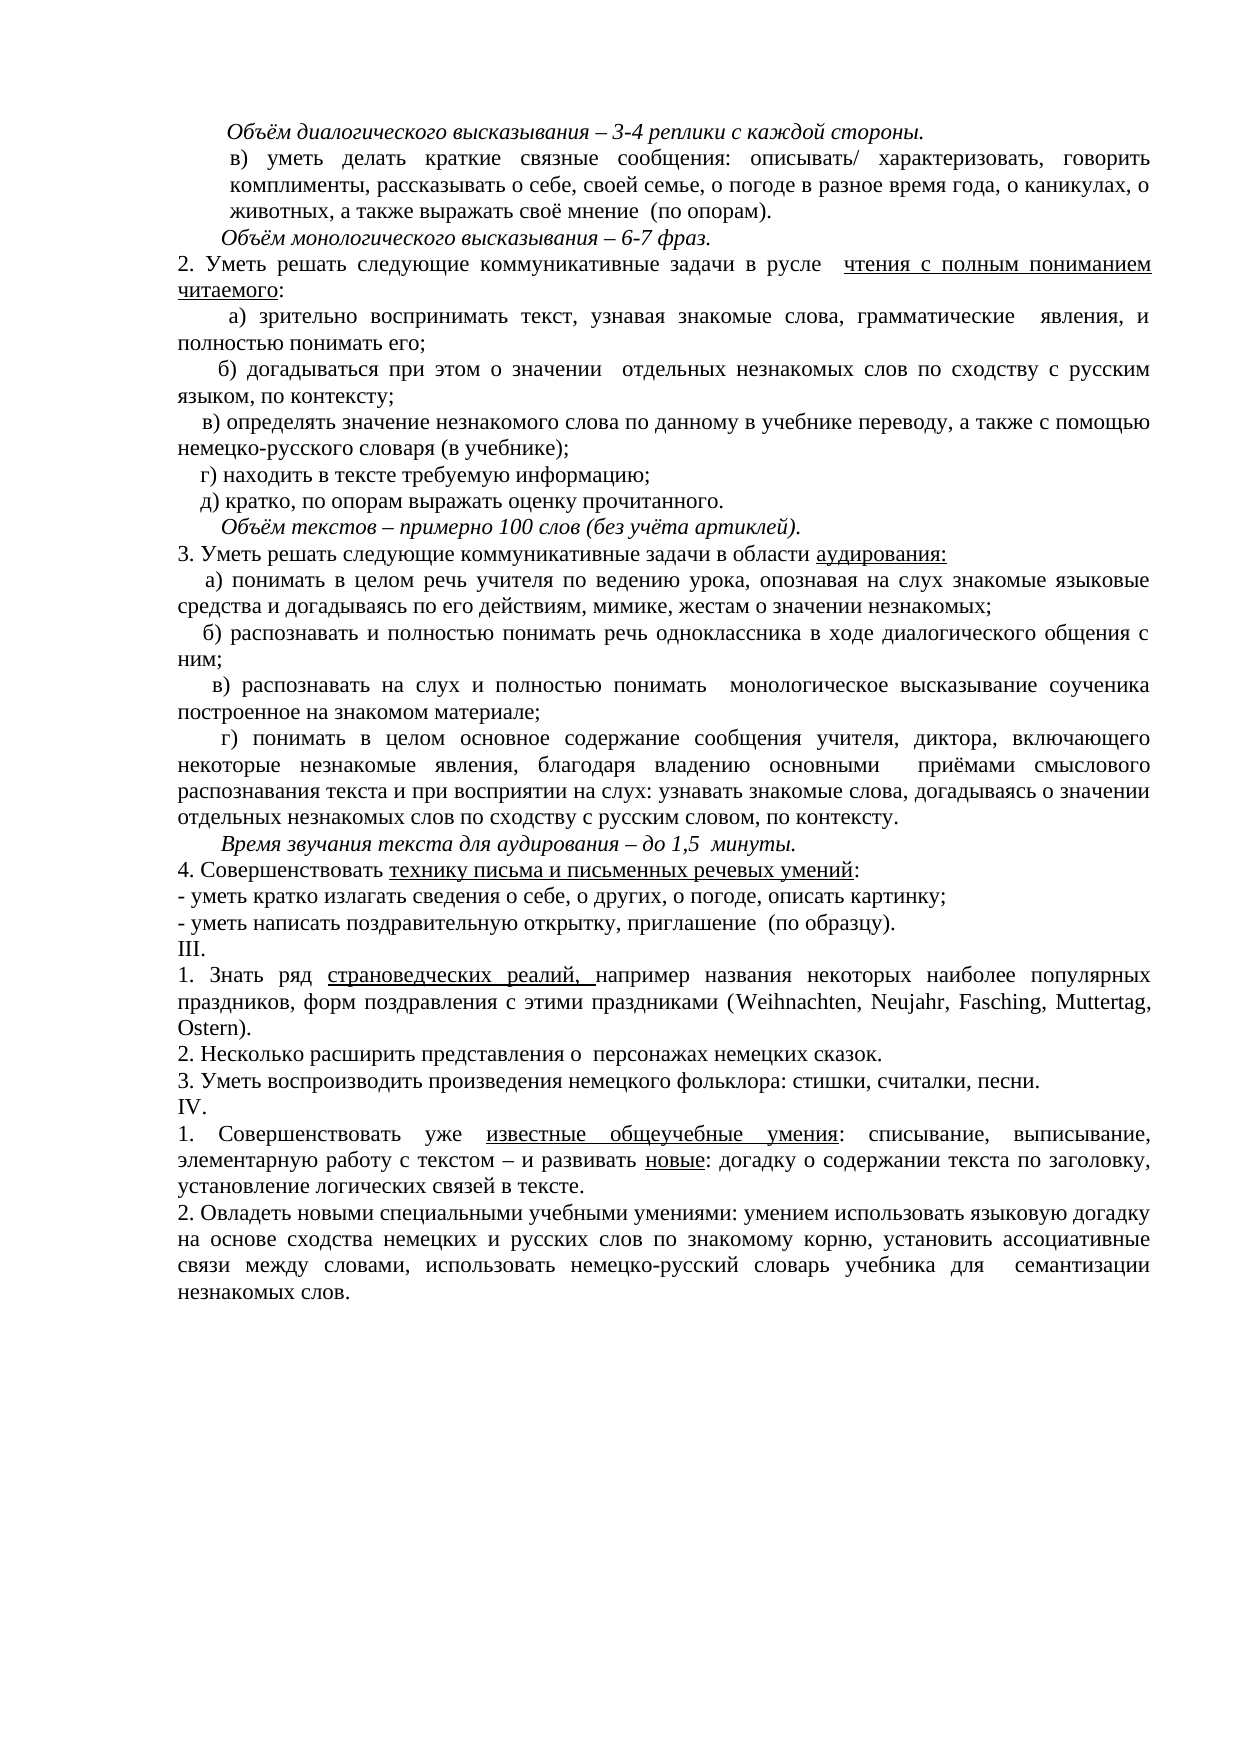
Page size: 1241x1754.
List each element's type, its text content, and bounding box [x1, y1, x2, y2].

text в) распознавать на слух и полностью понимать монологическое высказывание соученика построенное на знакомом материале; [177, 672, 1152, 724]
text г) понимать в целом основное содержание сообщения учителя, диктора, включающего некоторые незнакомые явления, благодаря владению основными приёмами смыслового распознавания текста и при восприятии на слух: узнавать знакомые слова, догадываясь о значении отдельных незнакомых слов по сходству с русским словом, по контексту. [177, 724, 1152, 830]
text 1. Знать ряд страноведческих реалий, например названия некоторых наиболее популярных праздников, форм поздравления с этими праздниками (Weihnachten, Neujahr, Fasching, Muttertag, Ostern). [177, 961, 1152, 1041]
text 2. Несколько расширить представления о персонажах немецких сказок. [177, 1041, 1152, 1067]
text Объём диалогического высказывания – 3-4 реплики с каждой стороны. [192, 118, 1152, 144]
text 3. Уметь воспроизводить произведения немецкого фольклора: стишки, считалки, песни. [177, 1067, 1152, 1093]
text в) уметь делать краткие связные сообщения: описывать/ характеризовать, говорить комплименты, рассказывать о себе, своей семье, о погоде в разное время года, о каникулах, о животных, а также выражать своё мнение (по опорам). [229, 144, 1152, 223]
text III. [177, 935, 1152, 961]
text в) определять значение незнакомого слова по данному в учебнике переводу, а также с помощью немецко-русского словаря (в учебнике); [177, 408, 1152, 461]
text 1. Совершенствовать уже известные общеучебные умения: списывание, выписывание, элементарную работу с текстом – и развивать новые: догадку о содержании текста по заголовку, установление логических связей в тексте. [177, 1119, 1152, 1199]
text г) находить в тексте требуемую информацию; [177, 461, 1152, 487]
text IV. [177, 1093, 1152, 1119]
text а) зрительно воспринимать текст, узнавая знакомые слова, грамматические явления, и полностью понимать его; [177, 303, 1152, 355]
text 2. Уметь решать следующие коммуникативные задачи в русле чтения с полным пониманием читаемого: [177, 250, 1152, 303]
text д) кратко, по опорам выражать оценку прочитанного. [177, 487, 1152, 513]
text 2. Овладеть новыми специальными учебными умениями: умением использовать языковую догадку на основе сходства немецких и русских слов по знакомому корню, установить ассоциативные связи между словами, использовать немецко-русский словарь учебника для семантизации незнакомых слов. [177, 1199, 1152, 1304]
text а) понимать в целом речь учителя по ведению урока, опознавая на слух знакомые языковые средства и догадываясь по его действиям, мимике, жестам о значении незнакомых; [177, 566, 1152, 619]
text Время звучания текста для аудирования – до 1,5 минуты. [192, 830, 1152, 856]
text Объём текстов – примерно 100 слов (без учёта артиклей). [192, 513, 1152, 540]
text - уметь написать поздравительную открытку, приглашение (по образцу). [177, 909, 1152, 935]
text 3. Уметь решать следующие коммуникативные задачи в области аудирования: [177, 540, 1152, 566]
text б) догадываться при этом о значении отдельных незнакомых слов по сходству с русским языком, по контексту; [177, 355, 1152, 408]
text - уметь кратко излагать сведения о себе, о других, о погоде, описать картинку; [177, 882, 1152, 909]
text б) распознавать и полностью понимать речь одноклассника в ходе диалогического общения с ним; [177, 619, 1152, 672]
text Объём монологического высказывания – 6-7 фраз. [192, 223, 1152, 250]
text 4. Совершенствовать технику письма и письменных речевых умений: [177, 856, 1152, 882]
